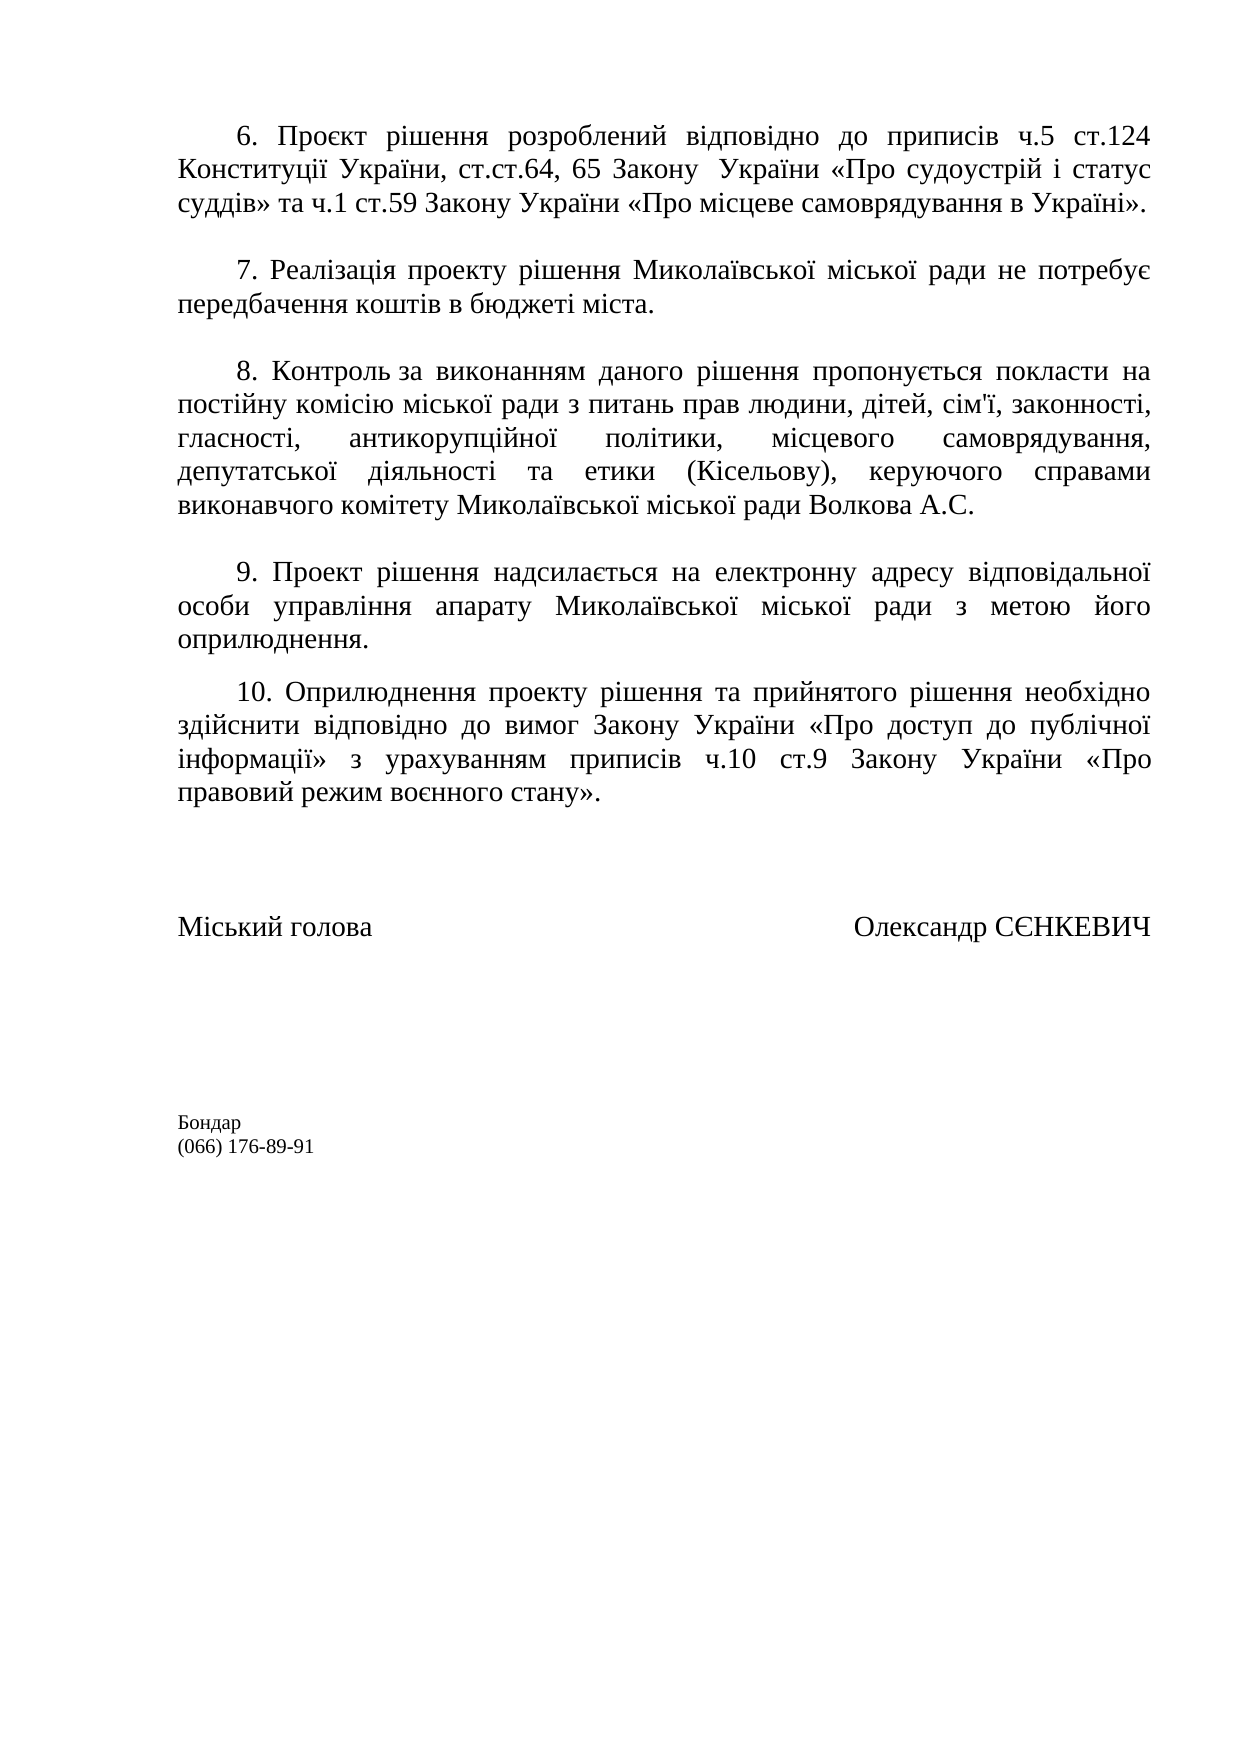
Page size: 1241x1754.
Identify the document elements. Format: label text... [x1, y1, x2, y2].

title 7. Реалізація проекту рішення Миколаївської міської ради не потребує передбачення коштів в бюджеті міста. [177, 252, 1152, 319]
text 10. Оприлюднення проекту рішення та прийнятого рішення необхідно здійснити відповідно до вимог Закону України «Про доступ до публічної інформації» з урахуванням приписів ч.10 ст.9 Закону України «Про правовий режим воєнного стану». [177, 674, 1152, 808]
title 8. Контроль за виконанням даного рішення пропонується покласти на постійну комісію міської ради з питань прав людини, дітей, сім'ї, законності, гласності, антикорупційної політики, місцевого самоврядування, депутатської діяльності та етики (Кісельову), керуючого справами виконавчого комітету Миколаївської міської ради Волкова А.С. [177, 353, 1152, 521]
title Міський голова Олександр СЄНКЕВИЧ [177, 909, 1152, 942]
title (066) 176-89-91 [177, 1134, 1152, 1158]
title 6. Проєкт рішення розроблений відповідно до приписів ч.5 ст.124 Конституції України, ст.ст.64, 65 Закону України «Про судоустрій і статус суддів» та ч.1 ст.59 Закону України «Про місцеве самоврядування в Україні». [177, 118, 1152, 219]
title Бондар [177, 1110, 1152, 1134]
title 9. Проект рішення надсилається на електронну адресу відповідальної особи управління апарату Миколаївської міської ради з метою його оприлюднення. [177, 554, 1152, 655]
